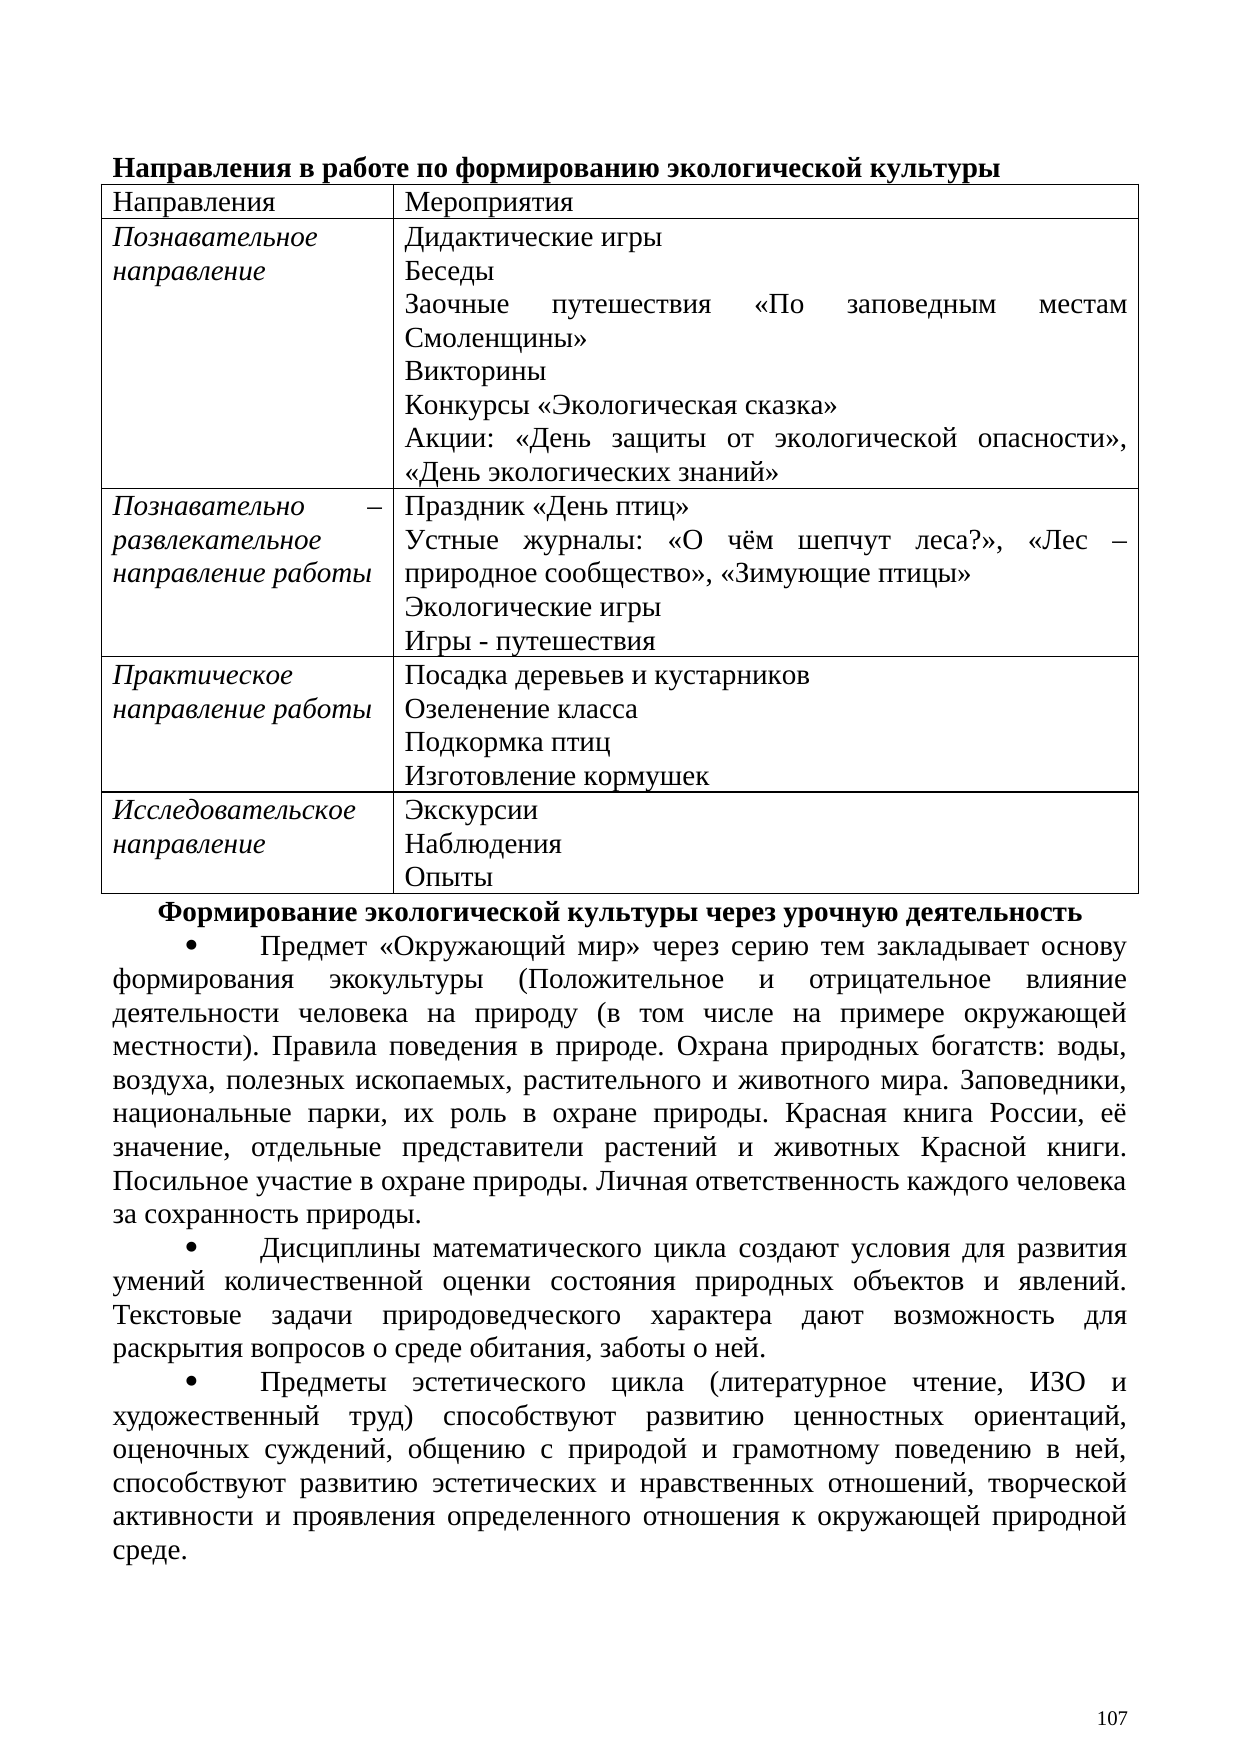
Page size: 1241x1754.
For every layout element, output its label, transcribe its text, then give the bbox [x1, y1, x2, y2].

table_cell Посадка деревьев и кустарников Озеленение класса Подкормка птиц Изготовление кормушек [394, 657, 1138, 791]
list Предмет «Окружающий мир» через серию тем закладывает основу формирования экокультуры (Положительное и отрицательное влияние деятельности человека на природу (в том числе на примере окружающей местности). Правила поведения в природе. Охрана природных богатств: воды, воздуха, полезных ископаемых, растительного и животного мира. Заповедники, национальные парки, их роль в охране природы. Красная книга России, её значение, отдельные представители растений и животных Красной книги. Посильное участие в охране природы. Личная ответственность каждого человека за сохранность природы. [112, 928, 1128, 1230]
table_cell Праздник «День птиц» Устные журналы: «О чём шепчут леса?», «Лес – природное сообщество», «Зимующие птицы» Экологические игры Игры - путешествия [394, 489, 1138, 656]
list Дисциплины математического цикла создают условия для развития умений количественной оценки состояния природных объектов и явлений. Текстовые задачи природоведческого характера дают возможность для раскрытия вопросов о среде обитания, заботы о ней. [112, 1230, 1128, 1364]
list Предметы эстетического цикла (литературное чтение, ИЗО и художественный труд) способствуют развитию ценностных ориентаций, оценочных суждений, общению с природой и грамотному поведению в ней, способствуют развитию эстетических и нравственных отношений, творческой активности и проявления определенного отношения к окружающей природной среде. [112, 1364, 1128, 1565]
table_cell Экскурсии Наблюдения Опыты [394, 793, 1138, 893]
text Формирование экологической культуры через урочную деятельность [112, 894, 1128, 928]
table_cell Исследовательское направление [102, 793, 393, 893]
table_cell Познавательное направление [102, 219, 393, 487]
table_cell Познавательно – развлекательное направление работы [102, 489, 393, 656]
table_cell Практическое направление работы [102, 657, 393, 791]
table_header Мероприятия [394, 185, 1138, 218]
table_cell Дидактические игры Беседы Заочные путешествия «По заповедным местам Смоленщины» Викторины Конкурсы «Экологическая сказка» Акции: «День защиты от экологической опасности», «День экологических знаний» [394, 219, 1138, 487]
text Направления в работе по формированию экологической культуры [112, 150, 1128, 183]
table_header Направления [102, 185, 393, 218]
